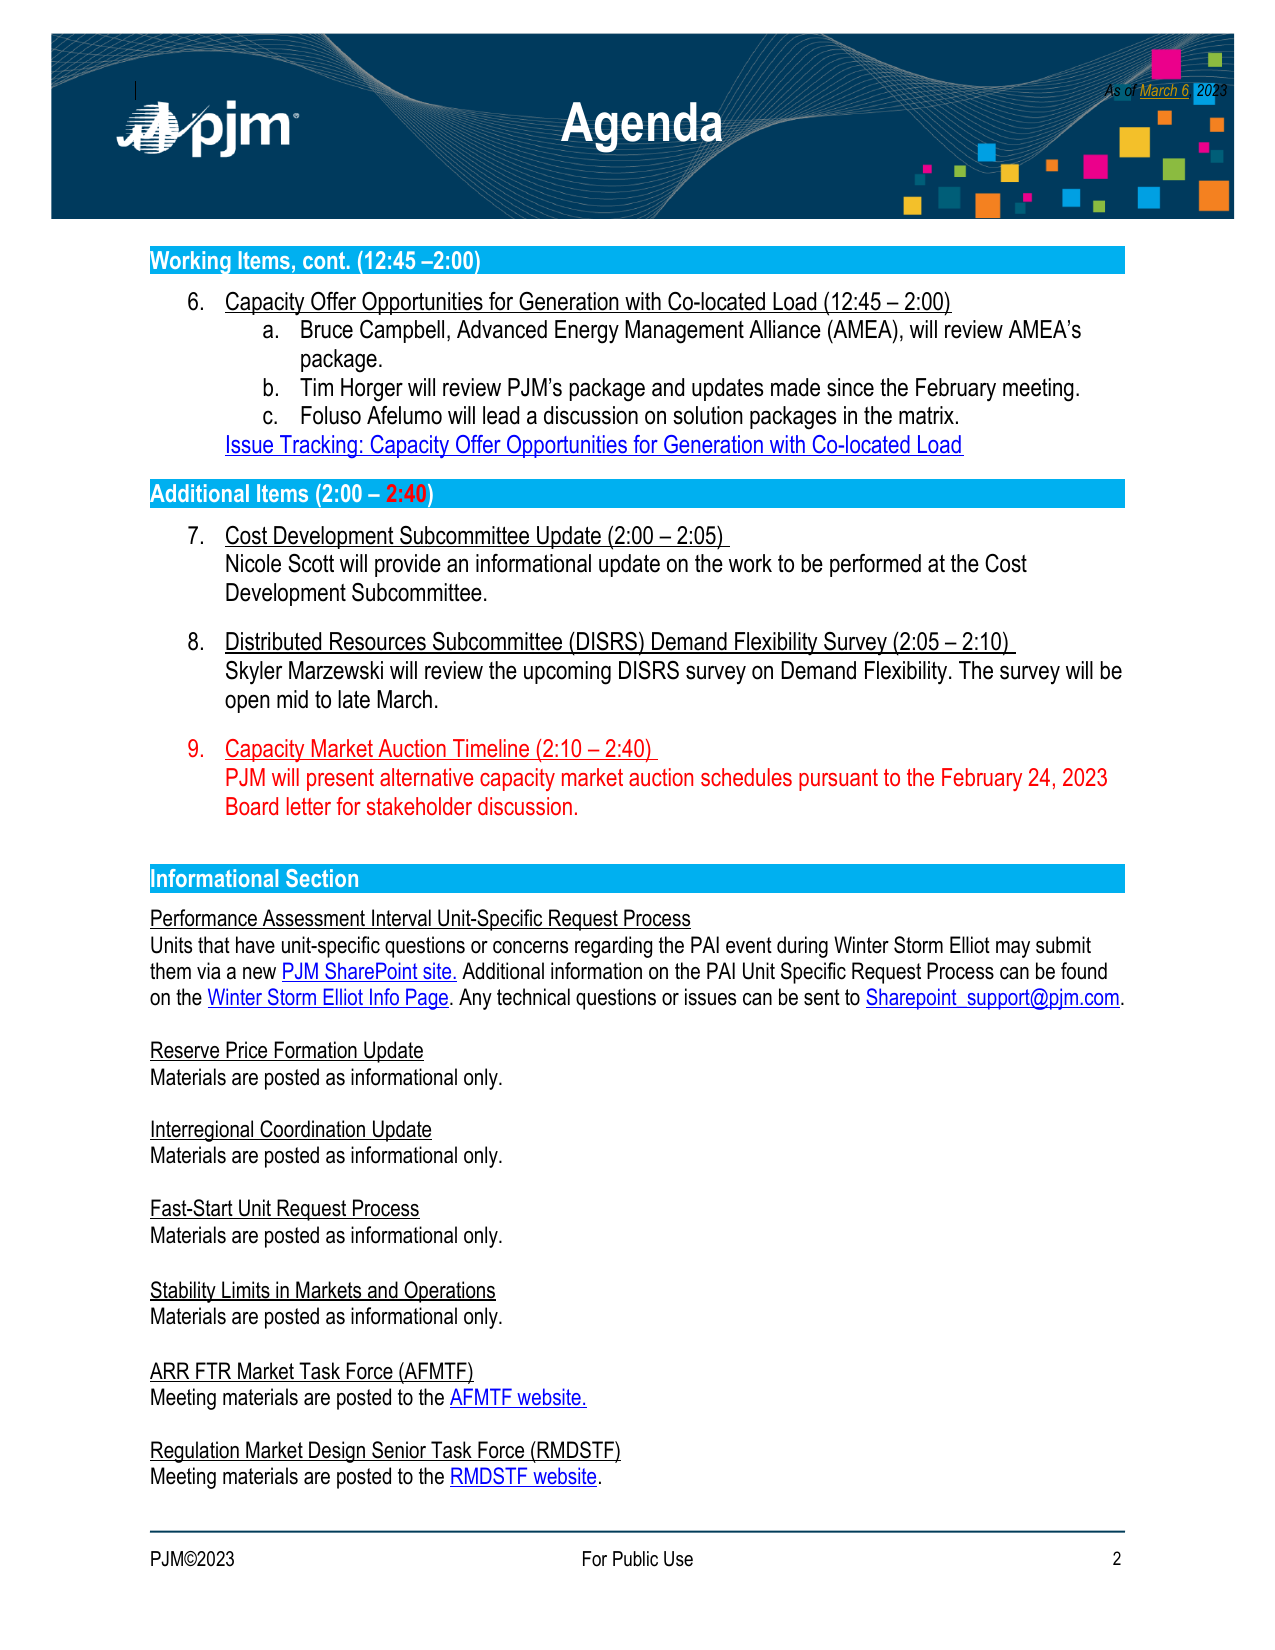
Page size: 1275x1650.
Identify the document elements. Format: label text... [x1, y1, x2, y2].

subtitle Nicole Scott will provide an informational update on the work to be performed at the Cost Development Subcommittee. [225, 549, 1125, 607]
list Foluso Afelumo will lead a discussion on solution packages in the matrix. [262, 401, 1125, 430]
subtitle PJM will present alternative capacity market auction schedules pursuant to the February 24, 2023 Board letter for stakeholder discussion. [225, 763, 1125, 820]
subtitle Skyler Marzewski will review the upcoming DISRS survey on Demand Flexibility. The survey will be open mid to late March. [225, 656, 1125, 713]
text Materials are posted as informational only. [150, 1303, 1125, 1329]
text Units that have unit-specific questions or concerns regarding the PAI event during Winter Storm Elliot may submit them via a new PJM SharePoint site. Additional information on the PAI Unit Specific Request Process can be found on the Winter Storm Elliot Info Page. Any technical questions or issues can be sent to Sharepoint_support@pjm.com. [150, 932, 1125, 1011]
list Issue Tracking: Capacity Offer Opportunities for Generation with Co-located Load [225, 430, 1125, 459]
picture [51, 32, 1235, 219]
list Capacity Offer Opportunities for Generation with Co-located Load (12:45 – 2:00) [187, 287, 1125, 315]
text Materials are posted as informational only. [150, 1142, 1125, 1169]
text Interregional Coordination Update [150, 1116, 1125, 1142]
text Materials are posted as informational only. [150, 1063, 1125, 1090]
list Capacity Market Auction Timeline (2:10 – 2:40) [187, 734, 1125, 763]
text Reserve Price Formation Update [150, 1037, 1125, 1063]
text Stability Limits in Markets and Operations [150, 1277, 1125, 1303]
text Regulation Market Design Senior Task Force (RMDSTF) [150, 1437, 1125, 1463]
list Distributed Resources Subcommittee (DISRS) Demand Flexibility Survey (2:05 – 2:10) [187, 627, 1125, 656]
list Bruce Campbell, Advanced Energy Management Alliance (AMEA), will review AMEA’s package. [262, 315, 1125, 373]
text Performance Assessment Interval Unit-Specific Request Process [150, 905, 1125, 932]
list Tim Horger will review PJM’s package and updates made since the February meeting. [262, 373, 1125, 401]
text Fast-Start Unit Request Process [150, 1195, 1125, 1222]
subtitle Working Items, cont. (12:45 –2:00) [150, 246, 1125, 274]
text ARR FTR Market Task Force (AFMTF) Meeting materials are posted to the AFMTF website. [150, 1358, 1125, 1411]
text Materials are posted as informational only. [150, 1222, 1125, 1248]
subtitle Additional Items (2:00 – 2:40) [150, 479, 1125, 508]
list Cost Development Subcommittee Update (2:00 – 2:05) [187, 521, 1125, 549]
text Meeting materials are posted to the RMDSTF website. [150, 1463, 1125, 1490]
subtitle Informational Section [150, 864, 1125, 893]
